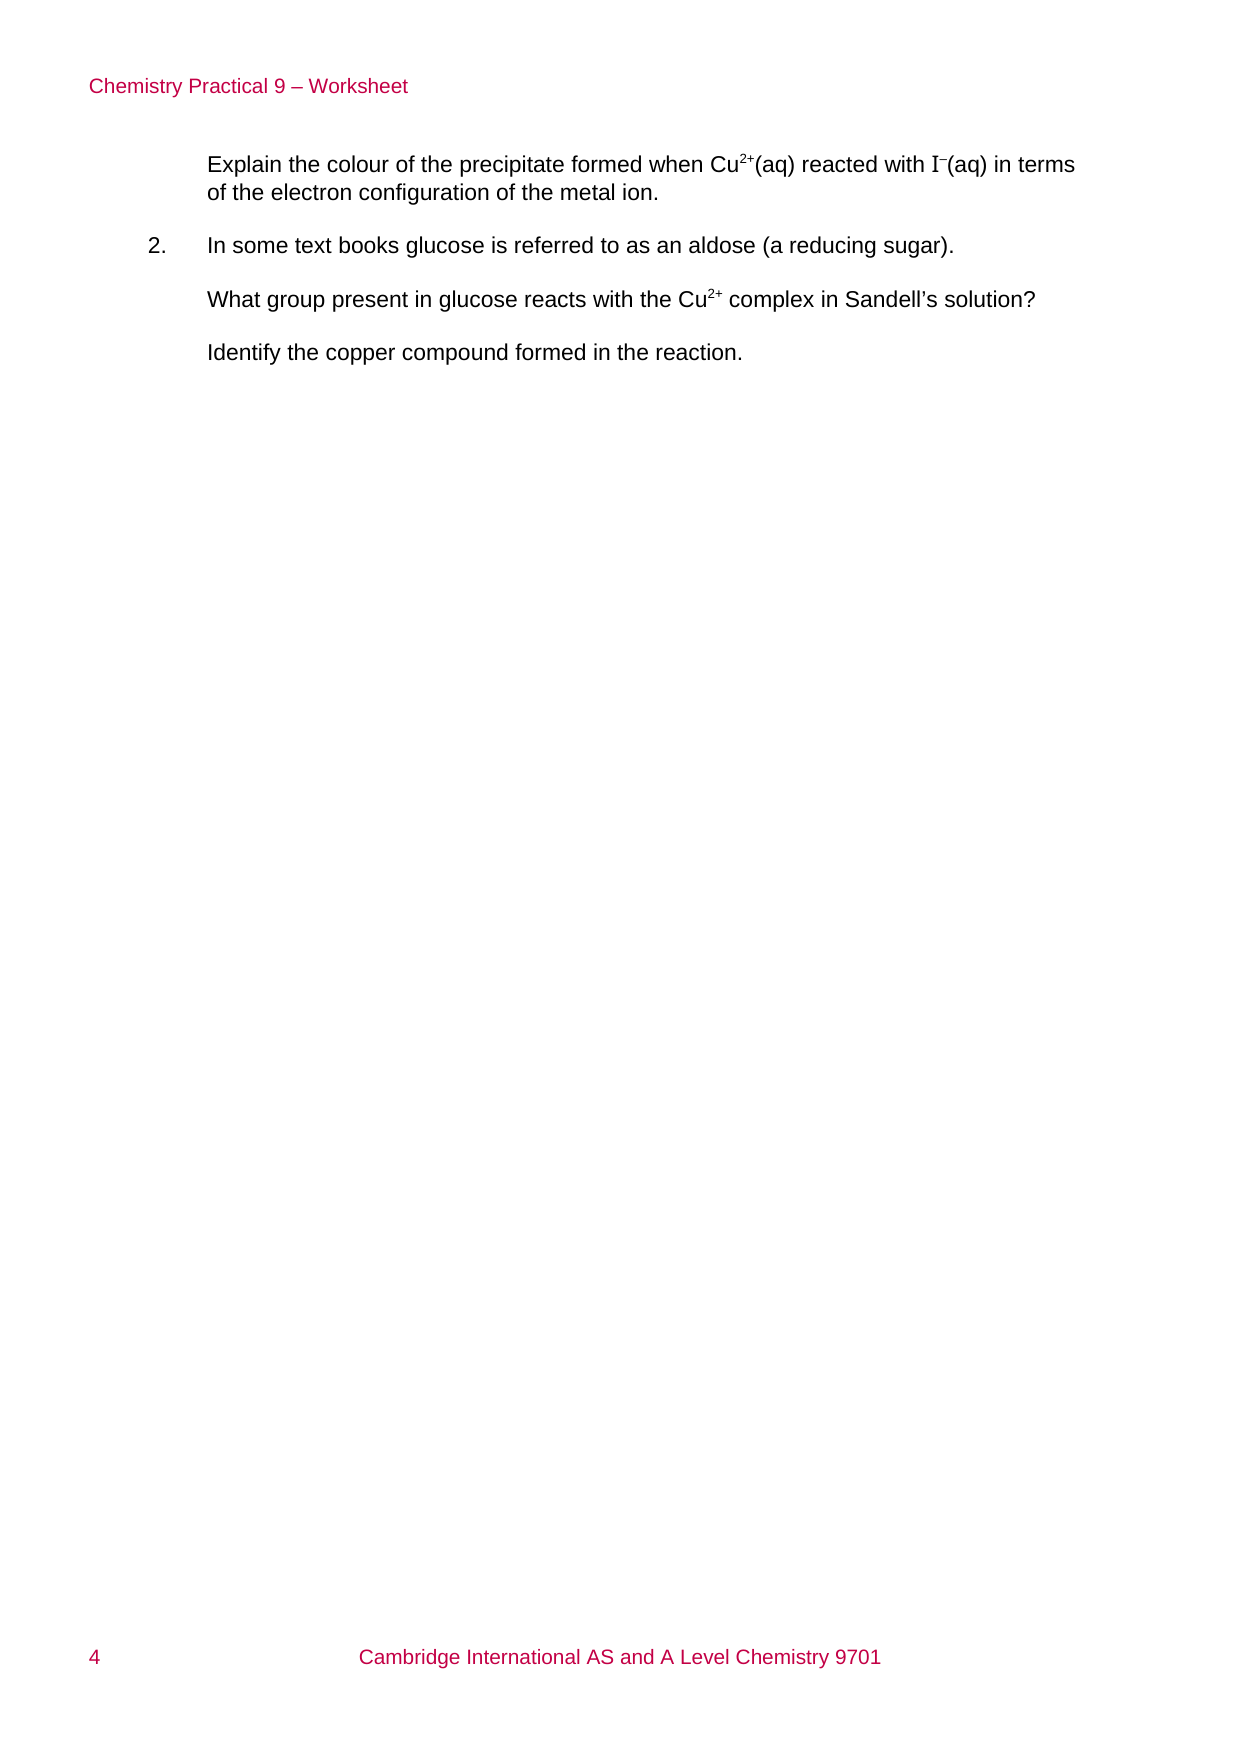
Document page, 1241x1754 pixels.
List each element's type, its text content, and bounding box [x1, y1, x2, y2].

text Identify the copper compound formed in the reaction. [148, 339, 1092, 365]
text What group present in glucose reacts with the Cu2+ complex in Sandell’s solution? [148, 286, 1092, 312]
text 2. In some text books glucose is referred to as an aldose (a reducing sugar). [148, 232, 1092, 258]
text Explain the colour of the precipitate formed when Cu2+(aq) reacted with I–(aq) in terms of the electron configuration of the metal ion. [207, 148, 1092, 205]
